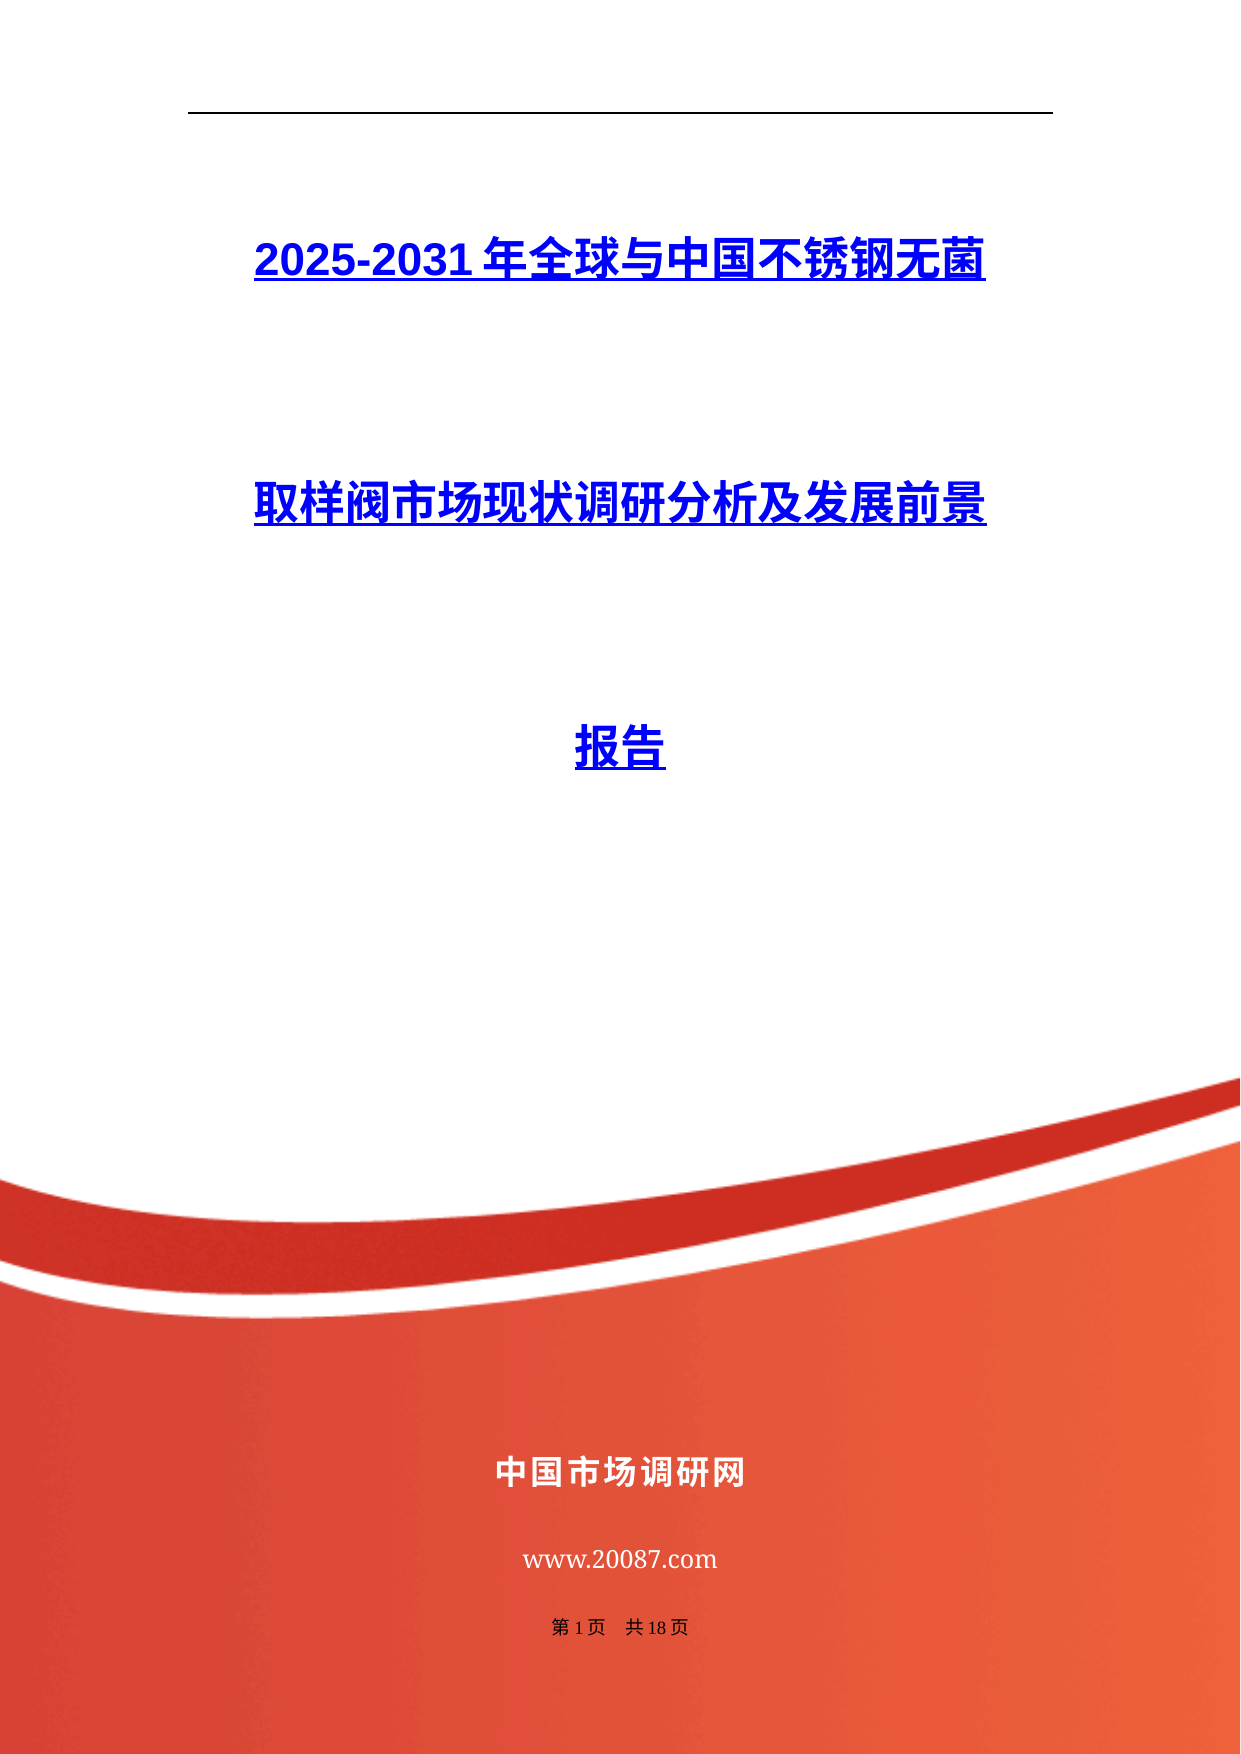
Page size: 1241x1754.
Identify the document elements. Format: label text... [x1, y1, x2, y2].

picture [0, 1006, 1241, 1754]
text www.20087.com [187, 1526, 1053, 1591]
subtitle 中国市场调研网 [187, 1437, 1053, 1502]
table_header 2025-2031年全球与中国不锈钢无菌取样阀市场现状调研分析及发展前景报告 [188, 207, 1053, 871]
